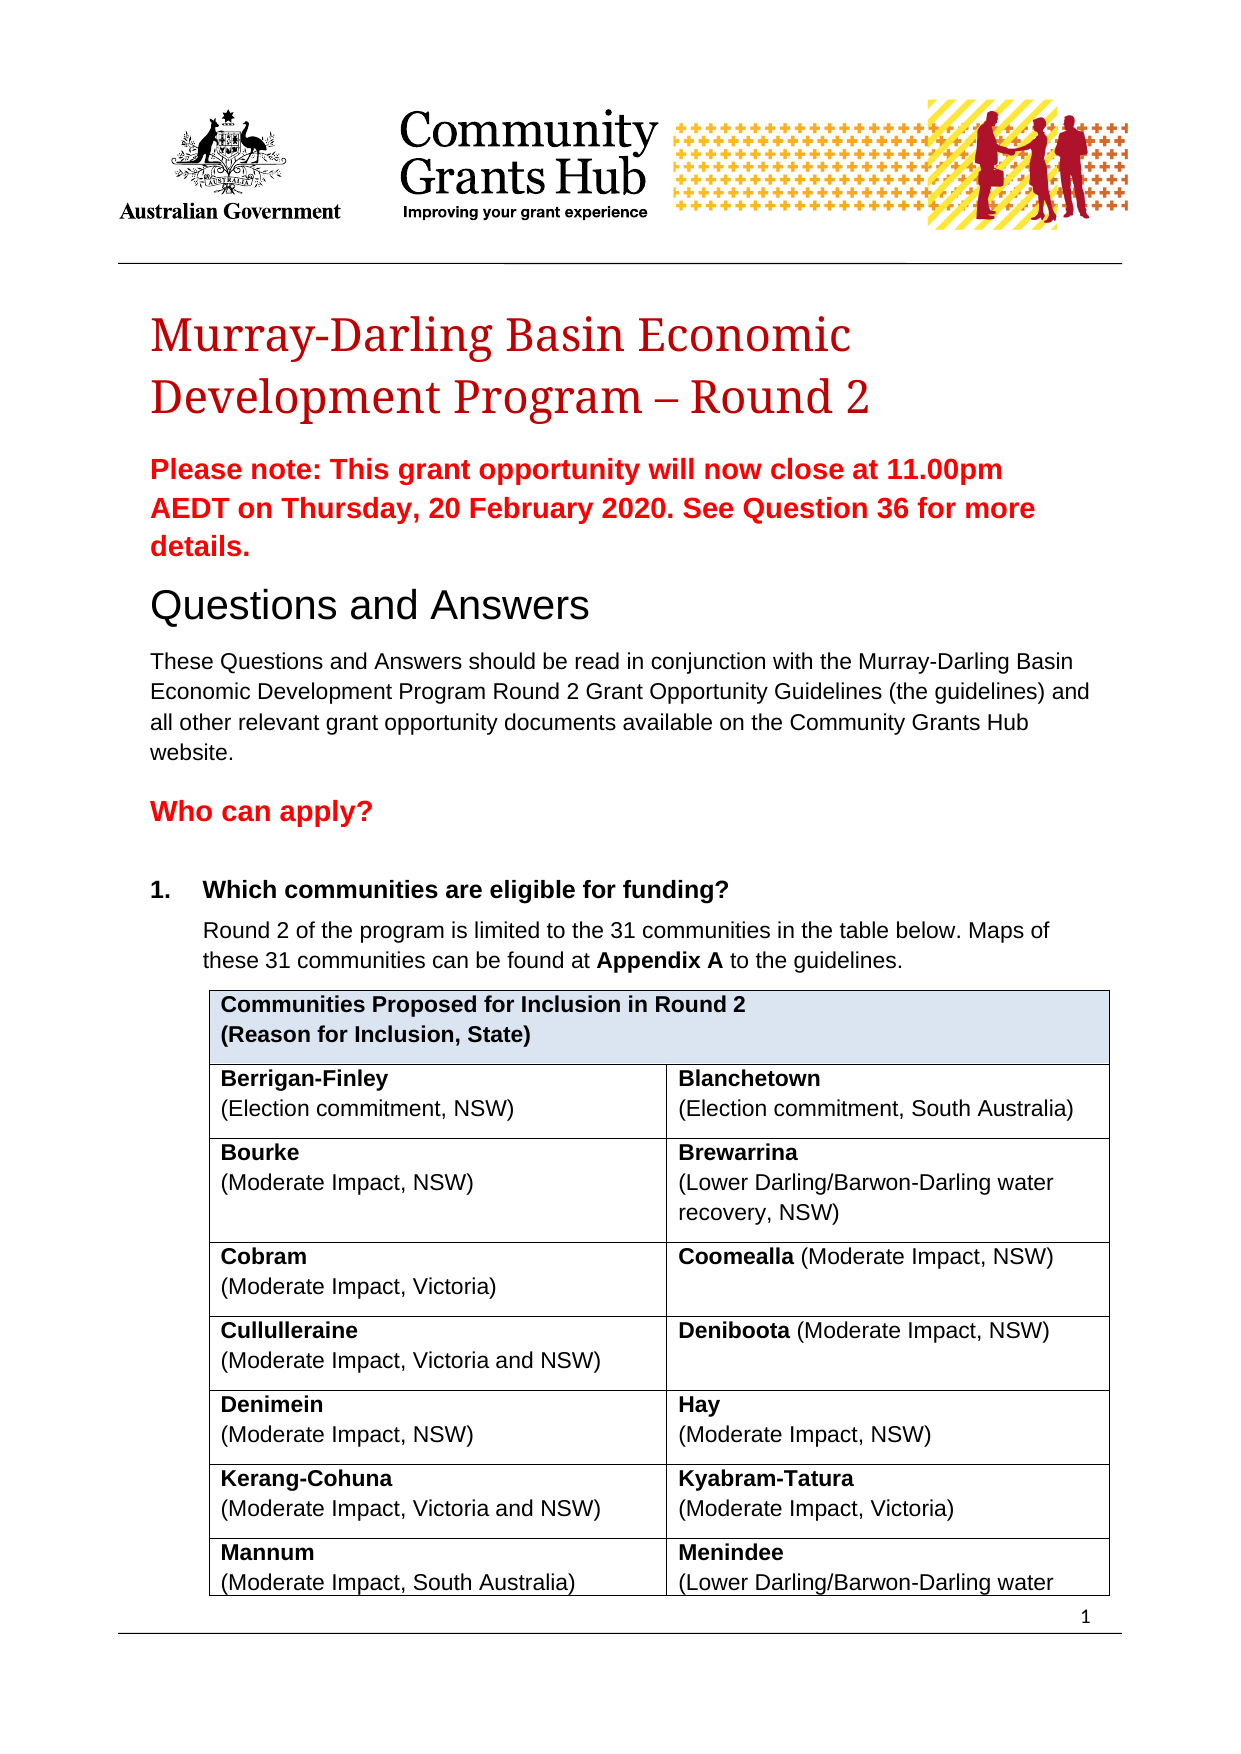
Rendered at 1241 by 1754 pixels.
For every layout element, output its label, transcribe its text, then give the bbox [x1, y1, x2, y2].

table_cell Brewarrina (Lower Darling/Barwon-Darling water recovery, NSW) [667, 1139, 1109, 1242]
table_cell Hay (Moderate Impact, NSW) [667, 1391, 1109, 1463]
table_header Communities Proposed for Inclusion in Round 2 (Reason for Inclusion, State) [210, 991, 1109, 1063]
table_cell Mannum (Moderate Impact, South Australia) [210, 1539, 666, 1595]
table_cell Kyabram-Tatura (Moderate Impact, Victoria) [667, 1465, 1109, 1537]
table_cell Berrigan-Finley (Election commitment, NSW) [210, 1065, 666, 1137]
table_cell Cullulleraine (Moderate Impact, Victoria and NSW) [210, 1317, 666, 1389]
table_cell Bourke (Moderate Impact, NSW) [210, 1139, 666, 1242]
text These Questions and Answers should be read in conjunction with the Murray-Darling Basin Economic Development Program Round 2 Grant Opportunity Guidelines (the guidelines) and all other relevant grant opportunity documents available on the Community Grants Hub website. [150, 648, 1090, 765]
table_cell Menindee (Lower Darling/Barwon-Darling water recovery, NSW) [667, 1539, 1109, 1595]
text Please note: This grant opportunity will now close at 11.00pm AEDT on Thursday, 20 February 2020. See Question 36 for more details. [150, 452, 1090, 563]
table_cell Kerang-Cohuna (Moderate Impact, Victoria and NSW) [210, 1465, 666, 1537]
table_cell Blanchetown (Election commitment, South Australia) [667, 1065, 1109, 1137]
title Murray-Darling Basin Economic Development Program – Round 2 [150, 302, 1090, 427]
text Round 2 of the program is limited to the 31 communities in the table below. Maps of these 31 communities can be found at Appendix A to the guidelines. [203, 917, 1090, 973]
picture [670, 96, 1129, 233]
table_cell Cobram (Moderate Impact, Victoria) [210, 1243, 666, 1316]
table_cell Deniboota (Moderate Impact, NSW) [667, 1317, 1109, 1389]
subtitle Which communities are eligible for funding? [150, 874, 1090, 904]
table_cell Coomealla (Moderate Impact, NSW) [667, 1243, 1109, 1316]
table_cell Denimein (Moderate Impact, NSW) [210, 1391, 666, 1463]
text Who can apply? [150, 794, 1090, 827]
text Questions and Answers [150, 580, 1090, 628]
